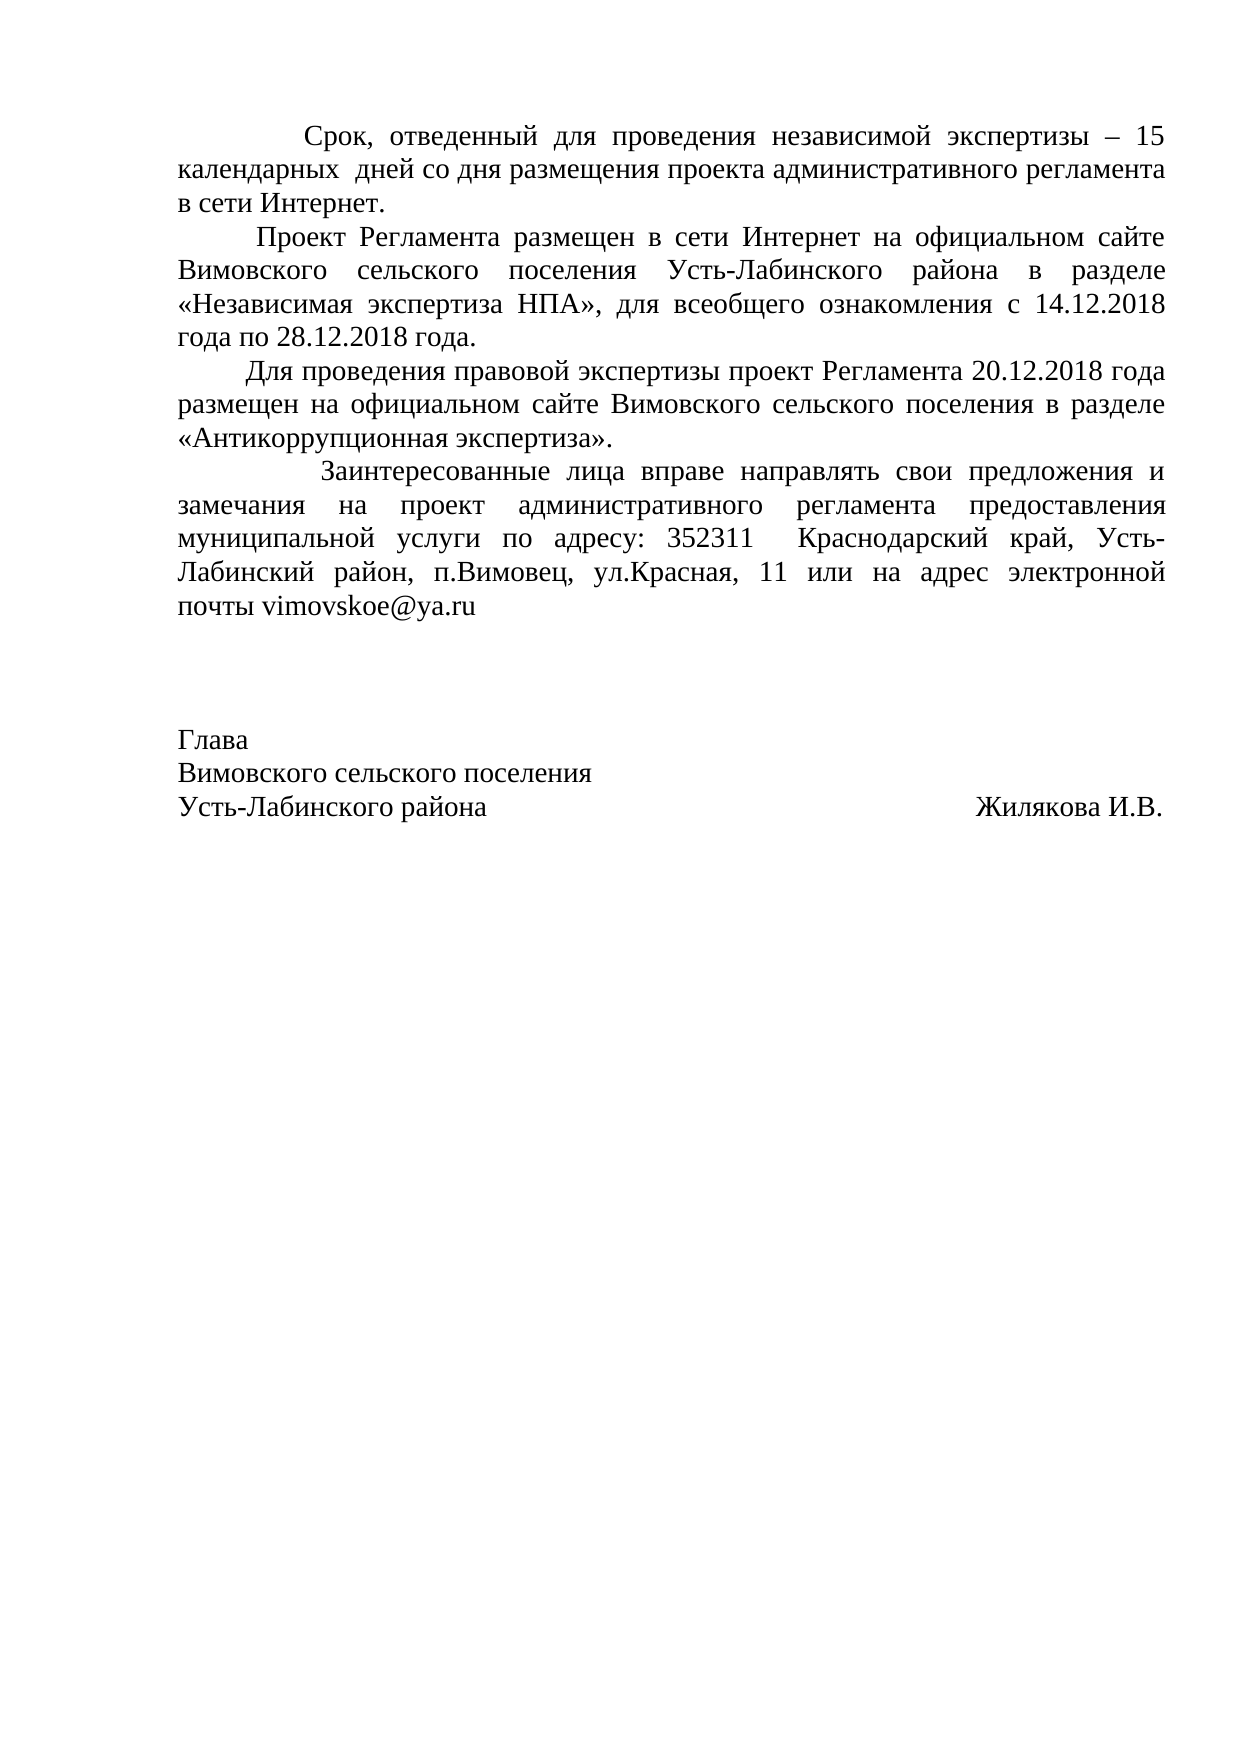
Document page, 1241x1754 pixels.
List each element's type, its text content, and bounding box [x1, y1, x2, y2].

text Усть-Лабинского района Жилякова И.В. [177, 789, 1167, 822]
text Проект Регламента размещен в сети Интернет на официальном сайте Вимовского сельского поселения Усть-Лабинского района в разделе «Независимая экспертиза НПА», для всеобщего ознакомления с 14.12.2018 года по 28.12.2018 года. [177, 219, 1167, 353]
text Срок, отведенный для проведения независимой экспертизы – 15 календарных дней со дня размещения проекта административного регламента в сети Интернет. [177, 118, 1167, 219]
text Заинтересованные лица вправе направлять свои предложения и замечания на проект административного регламента предоставления муниципальной услуги по адресу: 352311 Краснодарский край, Усть-Лабинский район, п.Вимовец, ул.Красная, 11 или на адрес электронной почты vimovskoe@ya.ru [177, 453, 1167, 621]
text Вимовского сельского поселения [177, 755, 1167, 789]
text Глава [177, 722, 1167, 755]
text Для проведения правовой экспертизы проект Регламента 20.12.2018 года размещен на официальном сайте Вимовского сельского поселения в разделе «Антикоррупционная экспертиза». [177, 353, 1167, 453]
